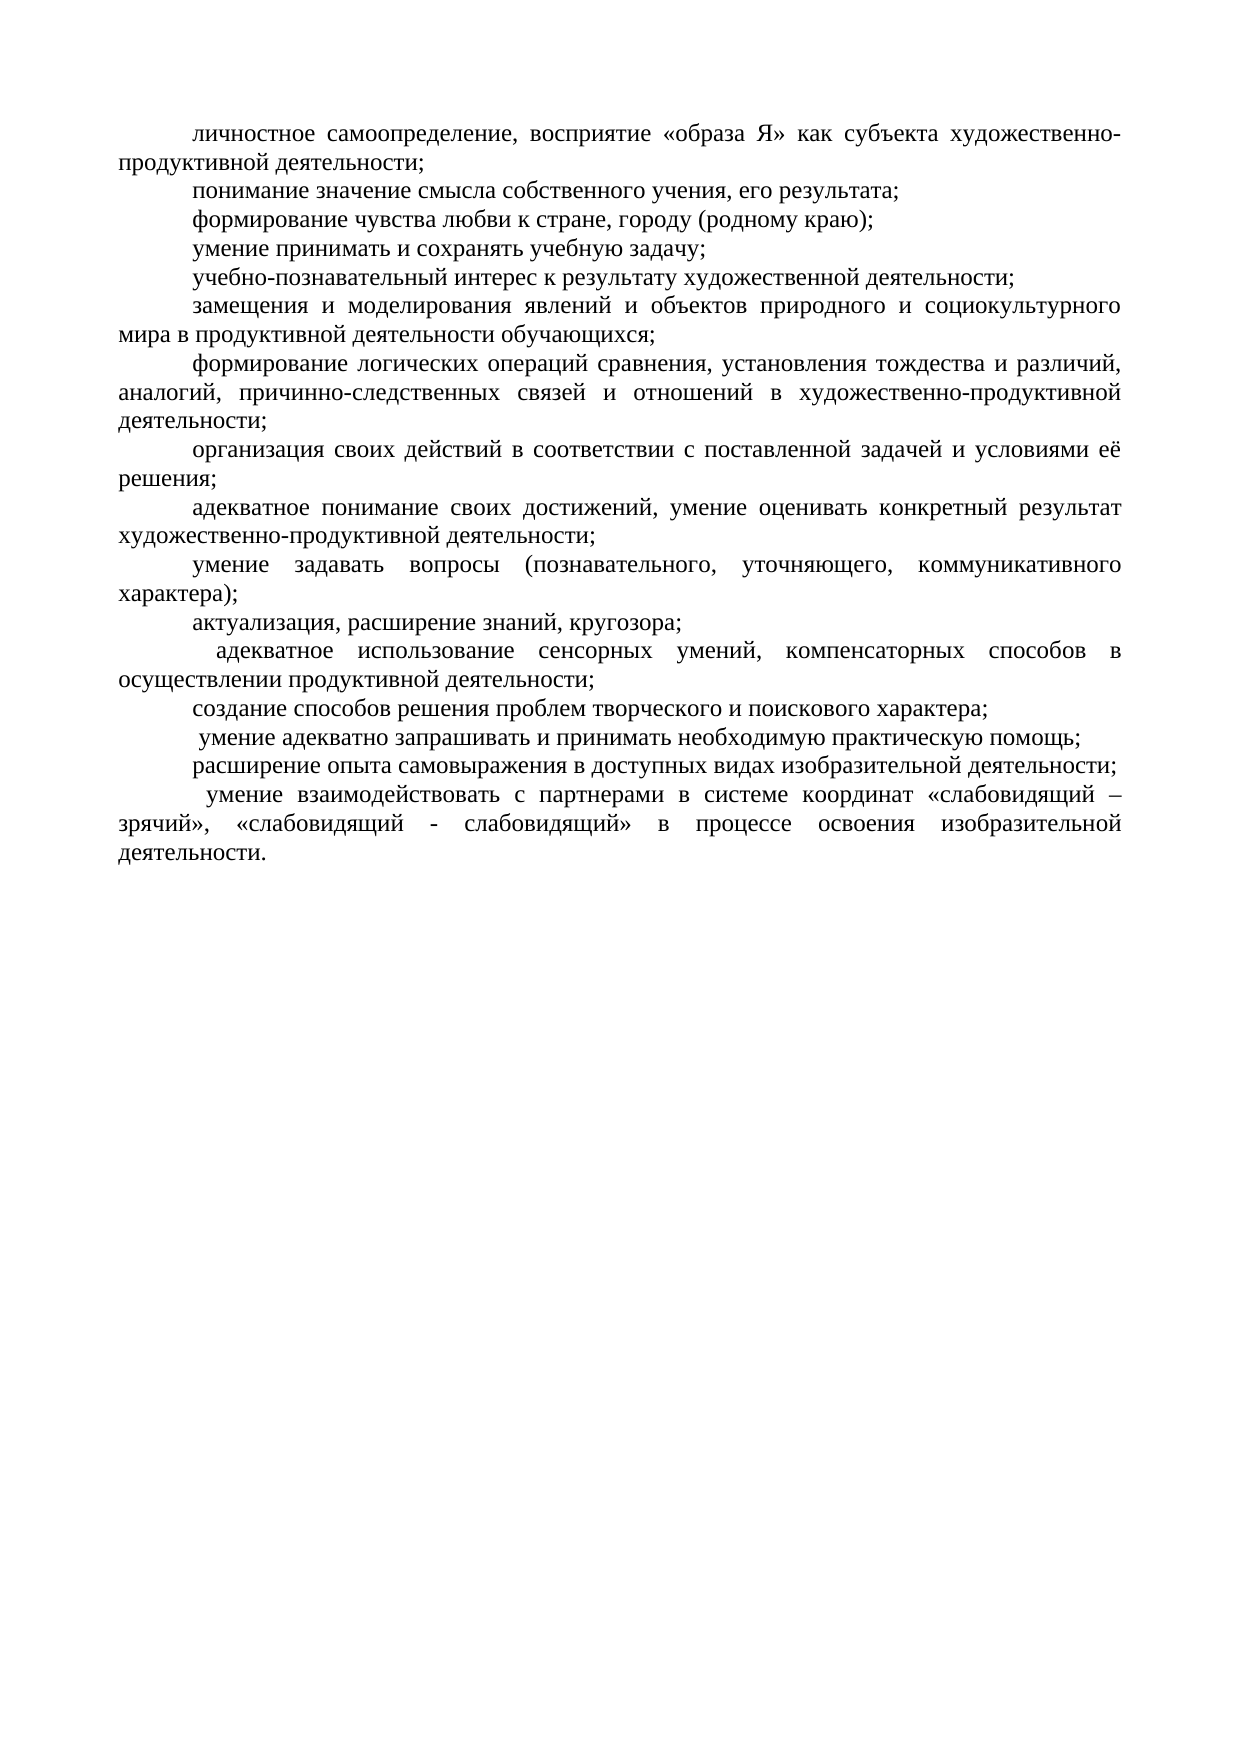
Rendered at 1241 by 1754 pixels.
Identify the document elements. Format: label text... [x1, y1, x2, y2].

text учебно-познавательный интерес к результату художественной деятельности; [118, 262, 1122, 291]
text адекватное понимание своих достижений, умение оценивать конкретный результат художественно-продуктивной деятельности; [118, 492, 1122, 549]
text формирование логических операций сравнения, установления тождества и различий, аналогий, причинно-следственных связей и отношений в художественно-продуктивной деятельности; [118, 348, 1122, 434]
text умение принимать и сохранять учебную задачу; [118, 233, 1122, 262]
text понимание значение смысла собственного учения, его результата; [118, 176, 1122, 204]
text умение адекватно запрашивать и принимать необходимую практическую помощь; [118, 722, 1122, 751]
text личностное самоопределение, восприятие «образа Я» как субъекта художественно-продуктивной деятельности; [118, 118, 1122, 176]
text актуализация, расширение знаний, кругозора; [118, 607, 1122, 636]
text замещения и моделирования явлений и объектов природного и социокультурного мира в продуктивной деятельности обучающихся; [118, 291, 1122, 348]
text адекватное использование сенсорных умений, компенсаторных способов в осуществлении продуктивной деятельности; [118, 636, 1122, 693]
text умение взаимодействовать с партнерами в системе координат «слабовидящий – зрячий», «слабовидящий - слабовидящий» в процессе освоения изобразительной деятельности. [118, 779, 1122, 866]
text формирование чувства любви к стране, городу (родному краю); [118, 204, 1122, 233]
text расширение опыта самовыражения в доступных видах изобразительной деятельности; [118, 751, 1122, 779]
text организация своих действий в соответствии с поставленной задачей и условиями её решения; [118, 434, 1122, 492]
text создание способов решения проблем творческого и поискового характера; [118, 693, 1122, 722]
text умение задавать вопросы (познавательного, уточняющего, коммуникативного характера); [118, 549, 1122, 607]
